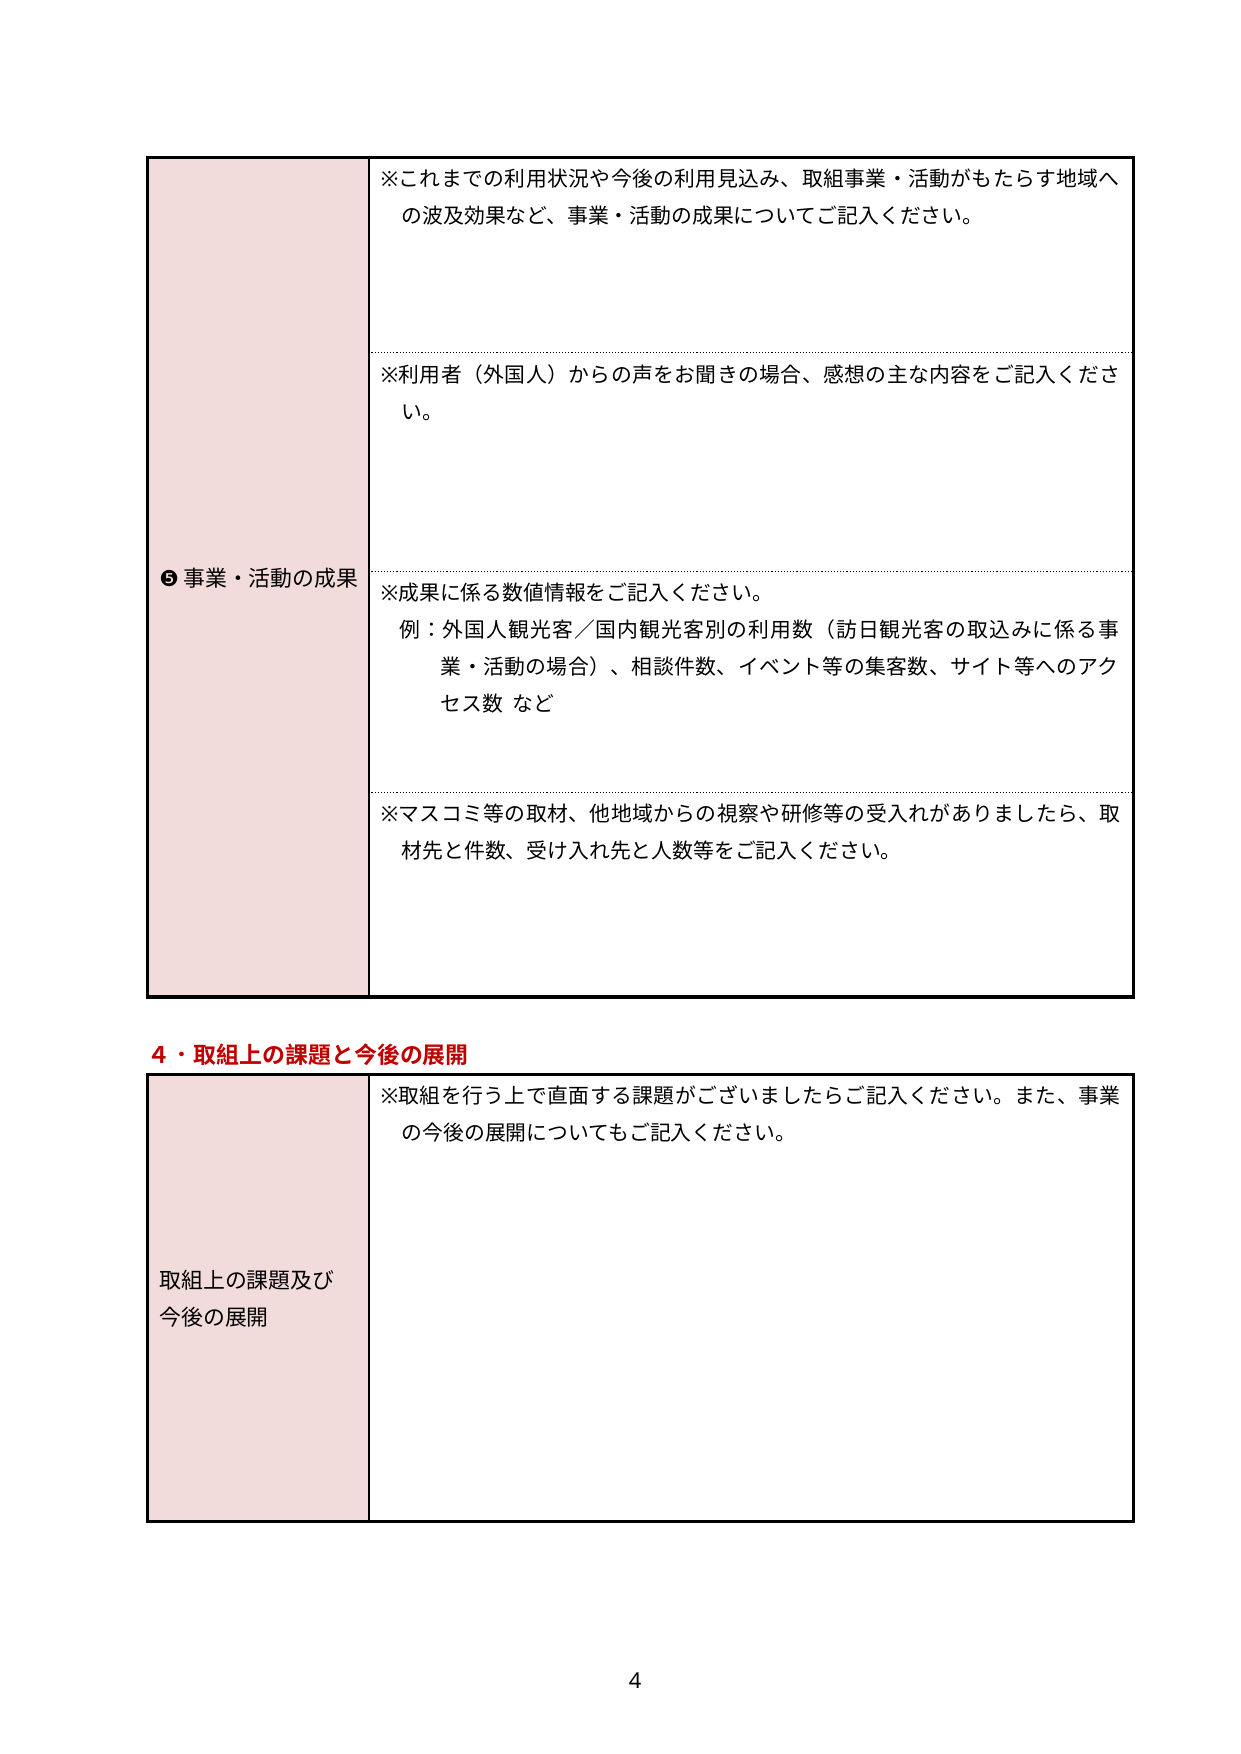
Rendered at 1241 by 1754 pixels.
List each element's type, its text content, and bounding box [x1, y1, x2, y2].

table_cell ※利用者（外国人）からの声をお聞きの場合、感想の主な内容をご記入ください。 [370, 352, 1132, 571]
table_header ※これまでの利用状況や今後の利用見込み、取組事業・活動がもたらす地域への波及効果など、事業・活動の成果についてご記入ください。 [370, 159, 1132, 352]
table_cell ※マスコミ等の取材、他地域からの視察や研修等の受入れがありましたら、取材先と件数、受け入れ先と人数等をご記入ください。 [370, 792, 1132, 995]
table_cell ※成果に係る数値情報をご記入ください。 例：外国人観光客／国内観光客別の利用数（訪日観光客の取込みに係る事業・活動の場合）、相談件数、イベント等の集客数、サイト等へのアクセス数 など [370, 571, 1132, 792]
table_header ※取組を行う上で直面する課題がございましたらご記入ください。また、事業の今後の展開についてもご記入ください。 [370, 1076, 1132, 1520]
text ４．取組上の課題と今後の展開 [148, 1036, 1122, 1072]
table_header ❺事業・活動の成果 [149, 159, 368, 995]
table_header 取組上の課題及び 今後の展開 [149, 1076, 368, 1520]
